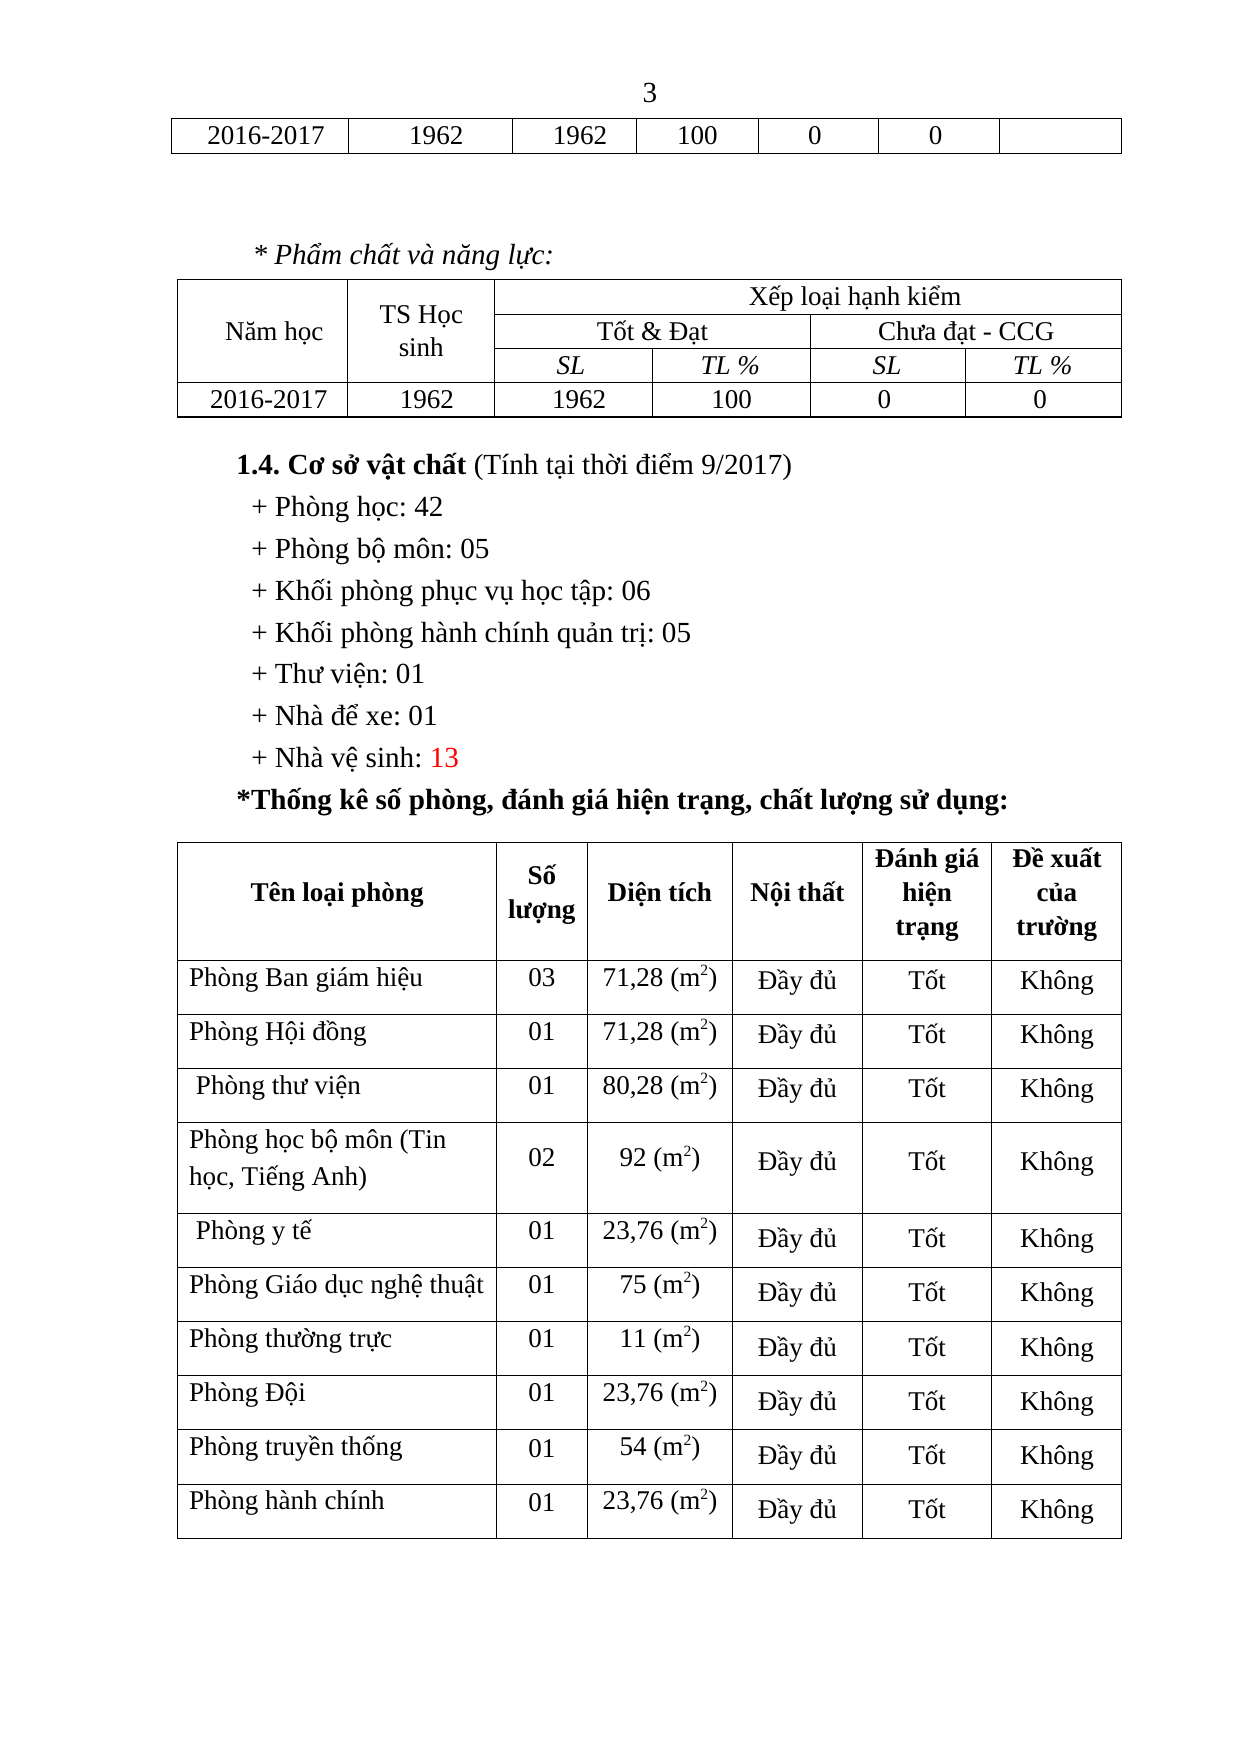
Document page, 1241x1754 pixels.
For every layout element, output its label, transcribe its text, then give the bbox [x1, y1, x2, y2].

table_cell 100 [637, 119, 758, 153]
table_cell 01 [497, 1015, 587, 1068]
table_cell 01 [497, 1069, 587, 1122]
table_header Tên loại phòng [178, 843, 496, 959]
table_cell 71,28 (m2) [588, 961, 732, 1014]
table_cell 03 [497, 961, 587, 1014]
table_cell Đầy đủ [733, 1214, 862, 1267]
table_cell [1000, 119, 1121, 153]
table_cell Phòng học bộ môn (Tin học, Tiếng Anh) [178, 1123, 496, 1213]
table_cell 71,28 (m2) [588, 1015, 732, 1068]
table_cell Không [992, 1430, 1121, 1483]
table_cell Phòng Đội [178, 1376, 496, 1429]
table_cell Tốt & Đạt [495, 315, 810, 348]
text 1.4. Cơ sở vật chất (Tính tại thời điểm 9/2017) [177, 447, 1122, 481]
table_cell Đầy đủ [733, 1430, 862, 1483]
table_cell TL % [653, 349, 810, 382]
table_cell 92 (m2) [588, 1123, 732, 1213]
table_cell Không [992, 1376, 1121, 1429]
table_cell Chưa đạt - CCG [811, 315, 1121, 348]
table_cell Phòng thư viện [178, 1069, 496, 1122]
table_cell 23,76 (m2) [588, 1376, 732, 1429]
table_cell Đầy đủ [733, 1376, 862, 1429]
table_cell 54 (m2) [588, 1430, 732, 1483]
table_cell Tốt [863, 1322, 991, 1375]
table_header Năm học [178, 280, 347, 382]
table_cell 01 [497, 1376, 587, 1429]
table_cell Đầy đủ [733, 1322, 862, 1375]
table_cell SL [811, 349, 965, 382]
table_cell SL [495, 349, 652, 382]
table_cell 100 [653, 383, 810, 416]
table_cell Phòng hành chính [178, 1485, 496, 1537]
table_header Diện tích [588, 843, 732, 959]
table_header TS Học sinh [348, 280, 494, 382]
table_cell 01 [497, 1485, 587, 1537]
table_cell 0 [879, 119, 999, 153]
table_header Xếp loại hạnh kiểm [495, 280, 1121, 314]
table_cell Không [992, 1015, 1121, 1068]
table_header Đánh giá hiện trạng [863, 843, 991, 959]
table_cell Phòng Ban giám hiệu [178, 961, 496, 1014]
text + Khối phòng hành chính quản trị: 05 [177, 615, 1122, 648]
table_cell 2016-2017 [178, 383, 347, 416]
table_cell Tốt [863, 1069, 991, 1122]
table_cell 11 (m2) [588, 1322, 732, 1375]
table_cell Tốt [863, 1123, 991, 1213]
table_cell Tốt [863, 1214, 991, 1267]
table_cell 1962 [349, 119, 512, 153]
text + Khối phòng phục vụ học tập: 06 [177, 573, 1122, 606]
table_cell 1962 [495, 383, 652, 416]
table_cell Không [992, 1123, 1121, 1213]
table_cell Đầy đủ [733, 1485, 862, 1537]
table_cell 01 [497, 1214, 587, 1267]
table_cell Tốt [863, 1376, 991, 1429]
table_header Đề xuất của trường [992, 843, 1121, 959]
table_cell Đầy đủ [733, 1015, 862, 1068]
table_cell 80,28 (m2) [588, 1069, 732, 1122]
text + Phòng bộ môn: 05 [177, 531, 1122, 564]
table_cell Phòng truyền thống [178, 1430, 496, 1483]
text + Nhà để xe: 01 [177, 698, 1122, 732]
table_cell Không [992, 1268, 1121, 1321]
text * Phẩm chất và năng lực: [177, 237, 1216, 271]
table_cell Đầy đủ [733, 1268, 862, 1321]
text + Nhà vệ sinh: 13 [177, 740, 1122, 774]
table_cell Không [992, 1485, 1121, 1537]
text + Phòng học: 42 [177, 489, 1122, 523]
table_cell 23,76 (m2) [588, 1214, 732, 1267]
table_cell Phòng Hội đồng [178, 1015, 496, 1068]
table_cell Đầy đủ [733, 1123, 862, 1213]
table_cell Phòng Giáo dục nghệ thuật [178, 1268, 496, 1321]
table_cell 01 [497, 1268, 587, 1321]
table_cell 02 [497, 1123, 587, 1213]
table_cell 75 (m2) [588, 1268, 732, 1321]
table_cell Tốt [863, 1485, 991, 1537]
table_cell Tốt [863, 961, 991, 1014]
table_cell 1962 [513, 119, 636, 153]
table_cell Đầy đủ [733, 961, 862, 1014]
table_cell Phòng thường trực [178, 1322, 496, 1375]
table_cell 0 [811, 383, 965, 416]
table_cell 2016-2017 [172, 119, 348, 153]
table_cell Không [992, 1069, 1121, 1122]
table_cell Phòng y tế [178, 1214, 496, 1267]
table_cell Không [992, 961, 1121, 1014]
table_cell 0 [966, 383, 1121, 416]
table_header Số lượng [497, 843, 587, 959]
table_cell 0 [759, 119, 878, 153]
table_cell 01 [497, 1430, 587, 1483]
table_cell 1962 [348, 383, 494, 416]
table_cell Đầy đủ [733, 1069, 862, 1122]
table_cell Tốt [863, 1430, 991, 1483]
table_cell 23,76 (m2) [588, 1485, 732, 1537]
list *Thống kê số phòng, đánh giá hiện trạng, chất lượng sử dụng: [177, 782, 1122, 816]
table_cell Tốt [863, 1268, 991, 1321]
table_header Nội thất [733, 843, 862, 959]
table_cell Không [992, 1214, 1121, 1267]
table_cell Tốt [863, 1015, 991, 1068]
table_cell 01 [497, 1322, 587, 1375]
table_cell Không [992, 1322, 1121, 1375]
table_cell TL % [966, 349, 1121, 382]
text + Thư viện: 01 [177, 657, 1122, 690]
